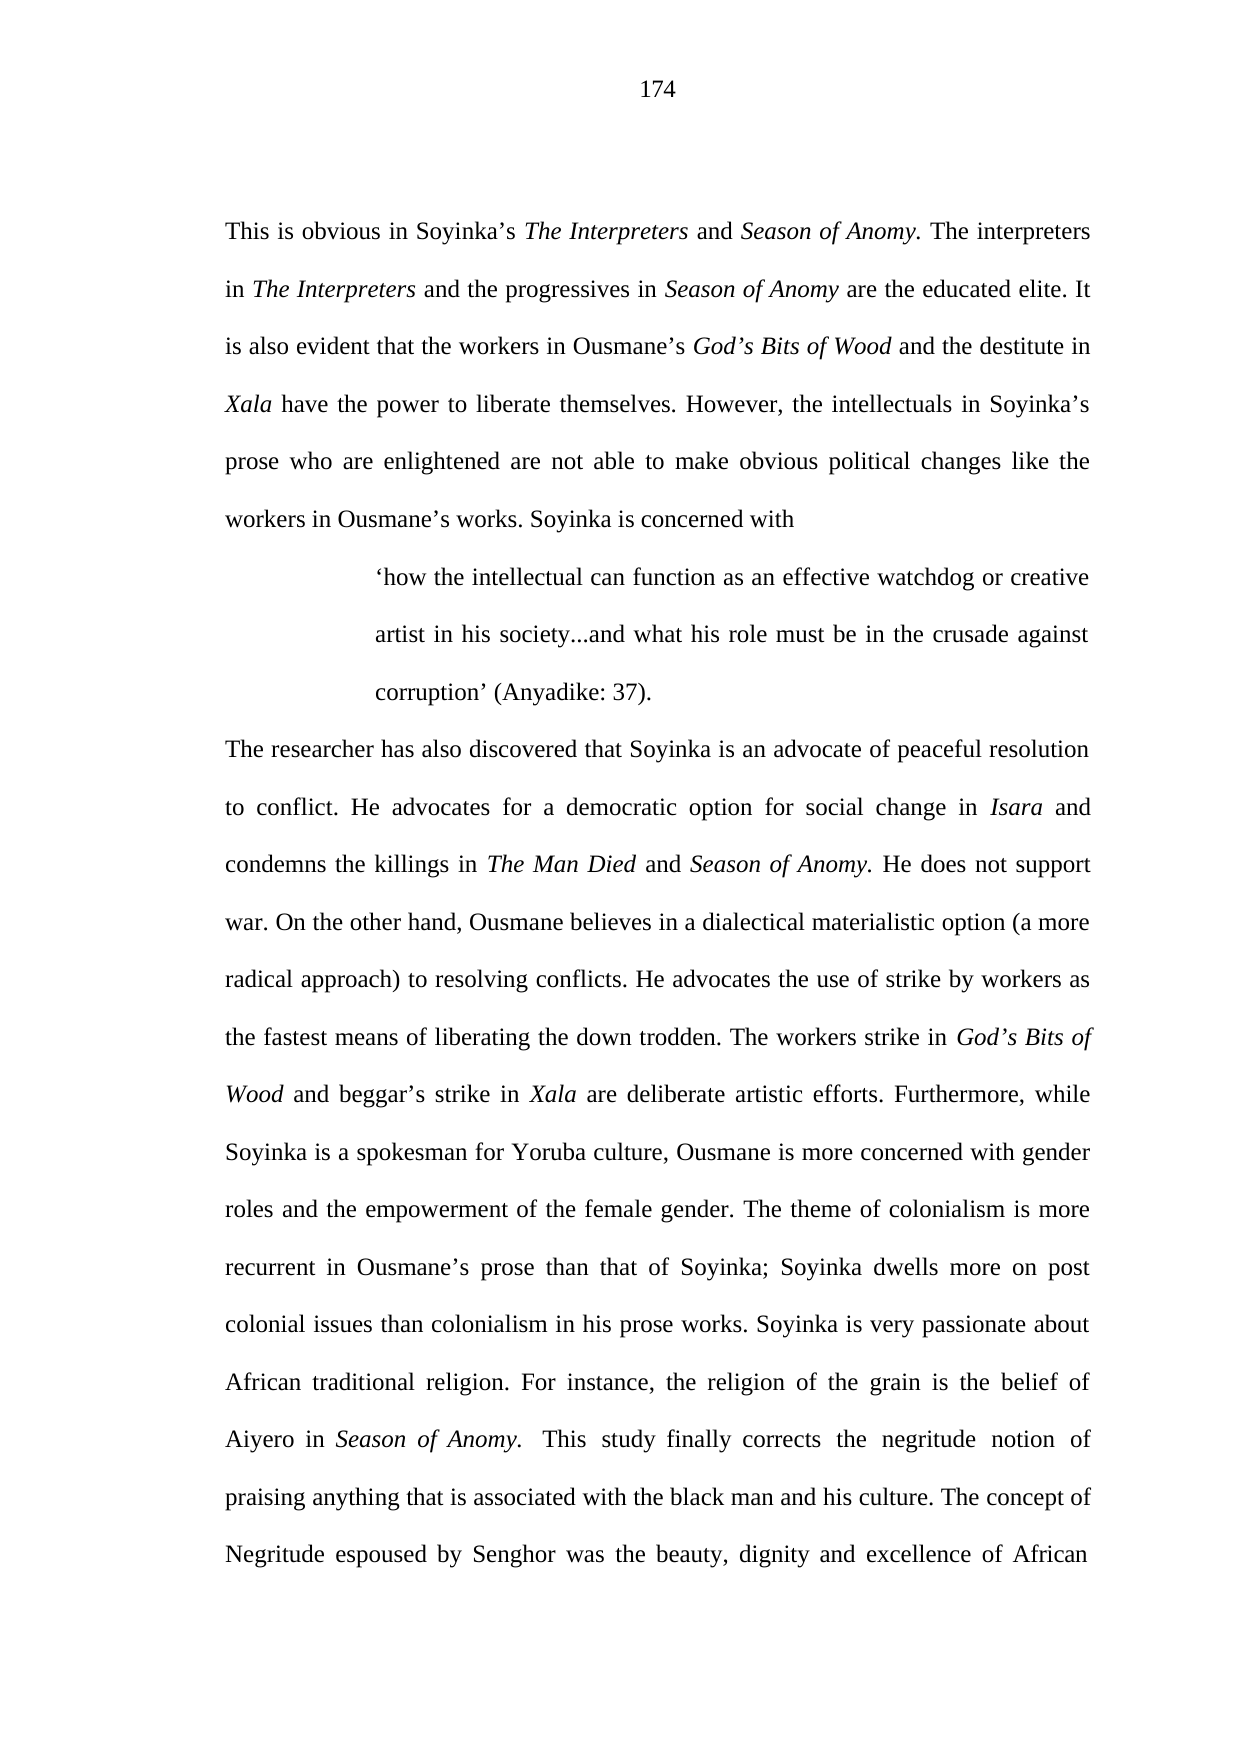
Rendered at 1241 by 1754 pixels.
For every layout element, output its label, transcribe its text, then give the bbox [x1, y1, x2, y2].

text The researcher has also discovered that Soyinka is an advocate of peaceful resolution to conflict. He advocates for a democratic option for social change in Isara and condemns the killings in The Man Died and Season of Anomy. He does not support war. On the other hand, Ousmane believes in a dialectical materialistic option (a more radical approach) to resolving conflicts. He advocates the use of strike by workers as the fastest means of liberating the down trodden. The workers strike in God’s Bits of Wood and beggar’s strike in Xala are deliberate artistic efforts. Furthermore, while Soyinka is a spokesman for Yoruba culture, Ousmane is more concerned with gender roles and the empowerment of the female gender. The theme of colonialism is more recurrent in Ousmane’s prose than that of Soyinka; Soyinka dwells more on post colonial issues than colonialism in his prose works. Soyinka is very passionate about African traditional religion. For instance, the religion of the grain is the belief of Aiyero in Season of Anomy. This study finally corrects the negritude notion of praising anything that is associated with the black man and his culture. The concept of Negritude espoused by Senghor was the beauty, dignity and excellence of African [225, 734, 1091, 1568]
text This is obvious in Soyinka’s The Interpreters and Season of Anomy. The interpreters in The Interpreters and the progressives in Season of Anomy are the educated elite. It is also evident that the workers in Ousmane’s God’s Bits of Wood and the destitute in Xala have the power to liberate themselves. However, the intellectuals in Soyinka’s prose who are enlightened are not able to make obvious political changes like the workers in Ousmane’s works. Soyinka is concerned with [225, 216, 1091, 533]
text ‘how the intellectual can function as an effective watchdog or creative artist in his society...and what his role must be in the crusade against corruption’ (Anyadike: 37). [375, 562, 1090, 705]
